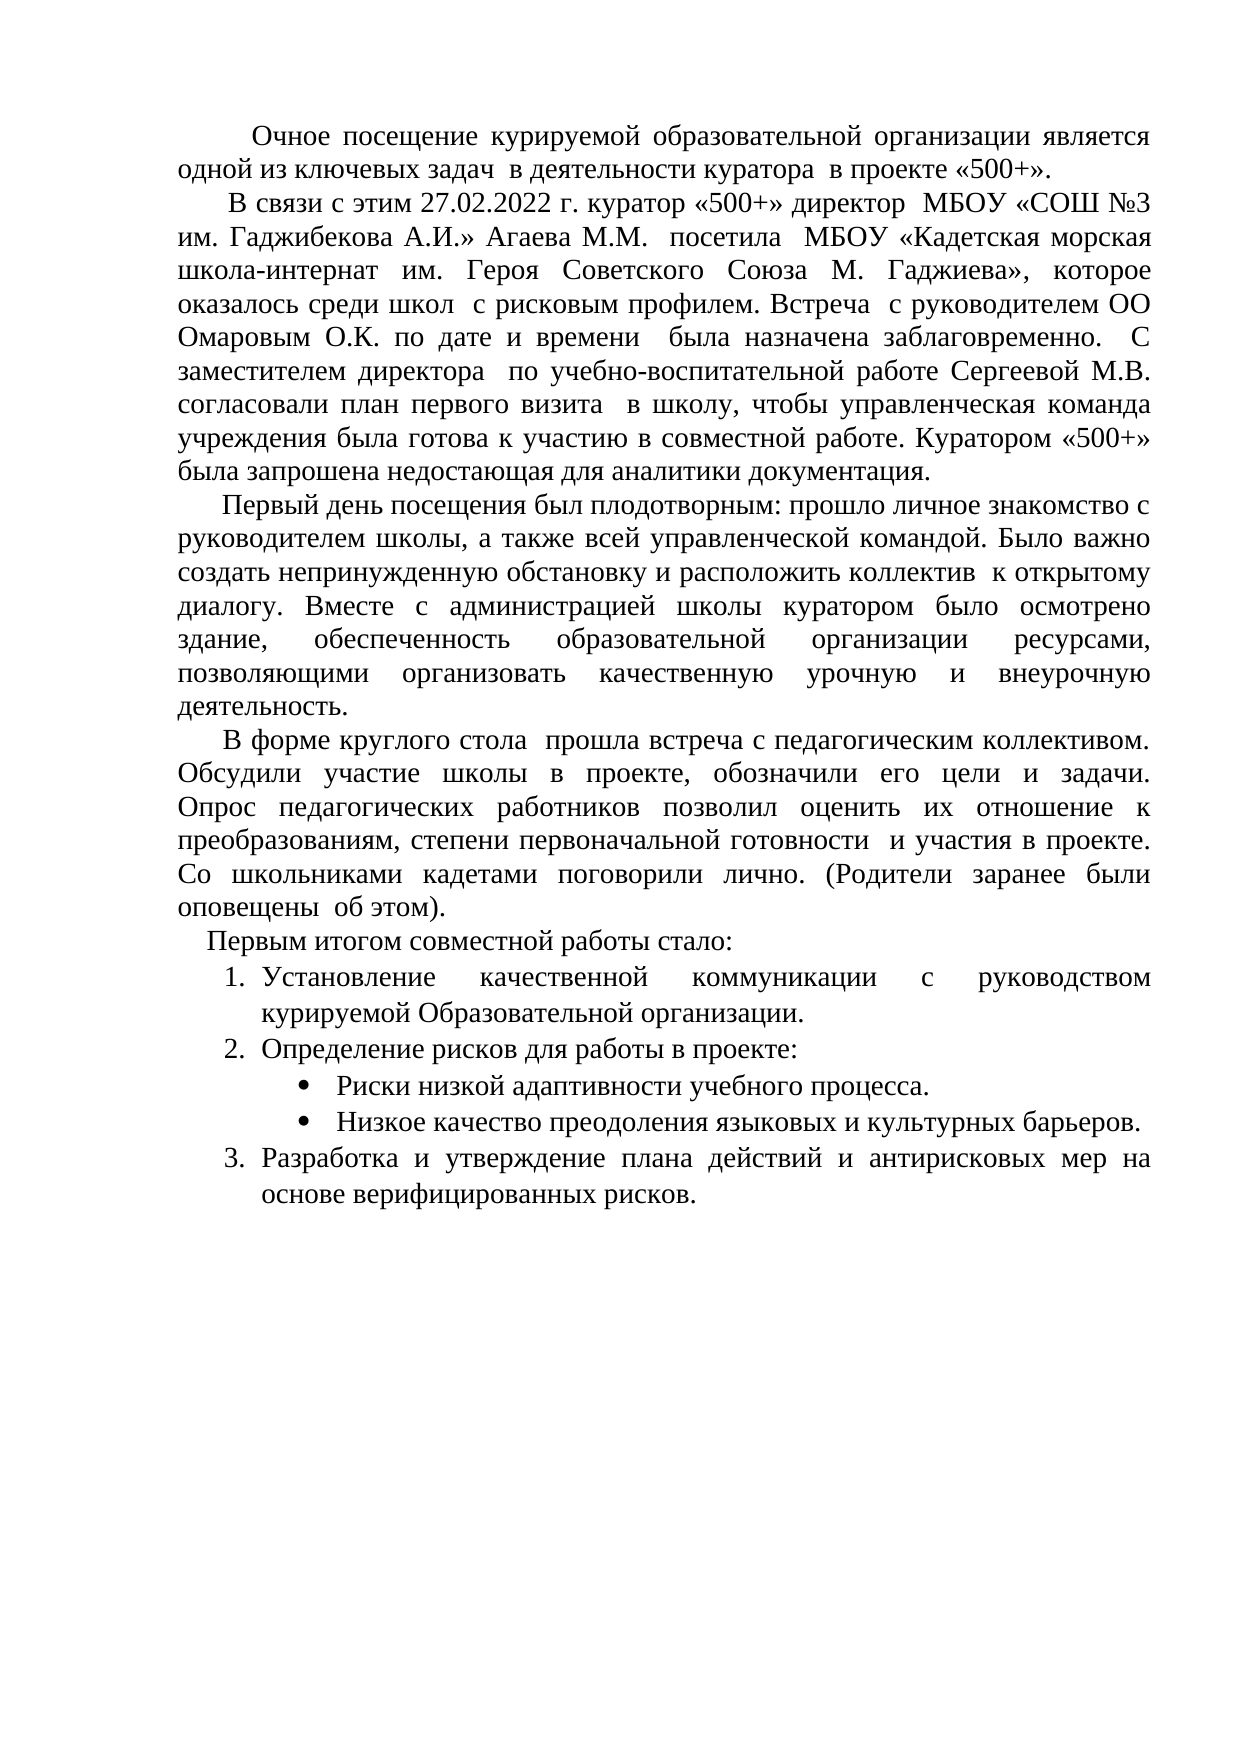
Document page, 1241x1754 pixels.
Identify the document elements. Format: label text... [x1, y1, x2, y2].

list Установление качественной коммуникации с руководством курируемой Образовательной организации. [223, 959, 1152, 1029]
text В связи с этим 27.02.2022 г. куратор «500+» директор МБОУ «СОШ №3 им. Гаджибекова А.И.» Агаева М.М. посетила МБОУ «Кадетская морская школа-интернат им. Героя Советского Союза М. Гаджиева», которое оказалось среди школ с рисковым профилем. Встреча с руководителем ОО Омаровым О.К. по дате и времени была назначена заблаговременно. С заместителем директора по учебно-воспитательной работе Сергеевой М.В. согласовали план первого визита в школу, чтобы управленческая команда учреждения была готова к участию в совместной работе. Куратором «500+» была запрошена недостающая для аналитики документация. [177, 252, 1152, 487]
text В форме круглого стола прошла встреча с педагогическим коллективом. Обсудили участие школы в проекте, обозначили его цели и задачи. Опрос педагогических работников позволил оценить их отношение к преобразованиям, степени первоначальной готовности и участия в проекте. Со школьниками кадетами поговорили лично. (Родители заранее были оповещены об этом). [177, 722, 1152, 923]
list Риски низкой адаптивности учебного процесса. [298, 1068, 1152, 1101]
text Первый день посещения был плодотворным: прошло личное знакомство с руководителем школы, а также всей управленческой командой. Было важно создать непринужденную обстановку и расположить коллектив к открытому диалогу. Вместе с администрацией школы куратором было осмотрено здание, обеспеченность образовательной организации ресурсами, позволяющими организовать качественную урочную и внеурочную деятельность. [177, 487, 1152, 722]
list Низкое качество преодоления языковых и культурных барьеров. [298, 1104, 1152, 1138]
list Разработка и утверждение плана действий и антирисковых мер на основе верифицированных рисков. [223, 1140, 1152, 1210]
text Первым итогом совместной работы стало: [177, 923, 1152, 957]
text В связи с этим 27.02.2022 г. куратор «500+» директор МБОУ «СОШ №3 им. Гаджибекова А.И.» Агаева М.М. посетила МБОУ «Кадетская морская школа-интернат им. Героя Советского Союза М. Гаджиева», которое оказалось среди школ с рисковым профилем. Встреча с руководителем ОО Омаровым О.К. по дате и времени была назначена заблаговременно. С заместителем директора по учебно-воспитательной работе Сергеевой М.В. согласовали план первого визита в школу, чтобы управленческая команда учреждения была готова к участию в совместной работе. Куратором «500+» была запрошена недостающая для аналитики документация. [177, 185, 1152, 252]
text Очное посещение курируемой образовательной организации является одной из ключевых задач в деятельности куратора в проекте «500+». [177, 118, 1152, 185]
list Определение рисков для работы в проекте: [223, 1032, 1152, 1065]
